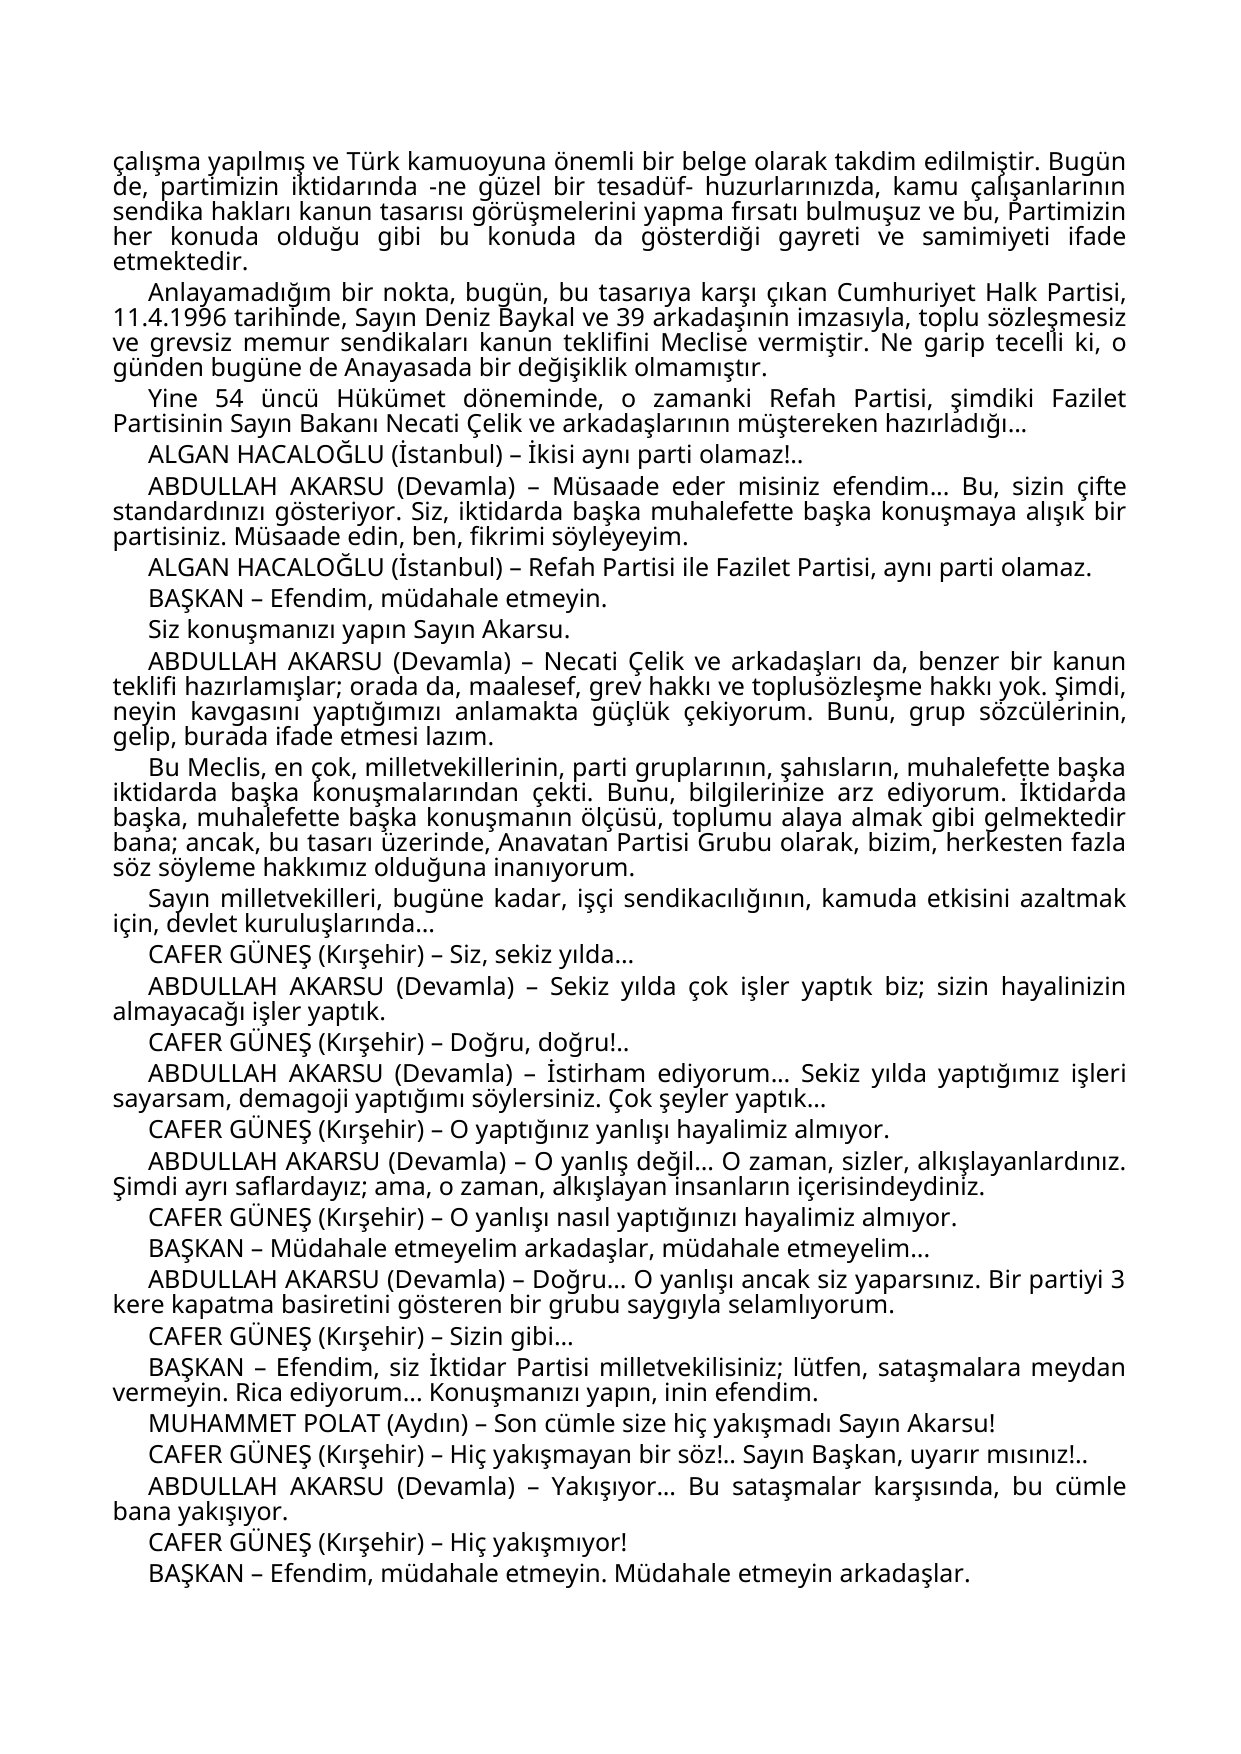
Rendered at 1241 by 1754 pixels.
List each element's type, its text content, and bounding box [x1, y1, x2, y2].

text CAFER GÜNEŞ (Kırşehir) – Doğru, doğru!.. [112, 1031, 1128, 1056]
text CAFER GÜNEŞ (Kırşehir) – Hiç yakışmıyor! [112, 1531, 1128, 1556]
text Anlayamadığım bir nokta, bugün, bu tasarıya karşı çıkan Cumhuriyet Halk Partisi, 11.4.1996 tarihinde, Sayın Deniz Baykal ve 39 arkadaşının imzasıyla, toplu sözleşmesiz ve grevsiz memur sendikaları kanun teklifini Meclise vermiştir. Ne garip tecelli ki, o günden bugüne de Anayasada bir değişiklik olmamıştır. [112, 281, 1128, 381]
text BAŞKAN – Efendim, müdahale etmeyin. Müdahale etmeyin arkadaşlar. [112, 1562, 1128, 1587]
text ALGAN HACALOĞLU (İstanbul) – Refah Partisi ile Fazilet Partisi, aynı parti olamaz. [112, 556, 1128, 581]
text CAFER GÜNEŞ (Kırşehir) – Hiç yakışmayan bir söz!.. Sayın Başkan, uyarır mısınız!.. [112, 1444, 1128, 1469]
text MUHAMMET POLAT (Aydın) – Son cümle size hiç yakışmadı Sayın Akarsu! [112, 1412, 1128, 1437]
text Bu Meclis, en çok, milletvekillerinin, parti gruplarının, şahısların, muhalefette başka iktidarda başka konuşmalarından çekti. Bunu, bilgilerinize arz ediyorum. İktidarda başka, muhalefette başka konuşmanın ölçüsü, toplumu alaya almak gibi gelmektedir bana; ancak, bu tasarı üzerinde, Anavatan Partisi Grubu olarak, bizim, herkesten fazla söz söyleme hakkımız olduğuna inanıyorum. [112, 756, 1128, 881]
text ALGAN HACALOĞLU (İstanbul) – İkisi aynı parti olamaz!.. [112, 444, 1128, 469]
text CAFER GÜNEŞ (Kırşehir) – O yaptığınız yanlışı hayalimiz almıyor. [112, 1119, 1128, 1144]
text BAŞKAN – Müdahale etmeyelim arkadaşlar, müdahale etmeyelim... [112, 1237, 1128, 1262]
text Sayın milletvekilleri, bugüne kadar, işçi sendikacılığının, kamuda etkisini azaltmak için, devlet kuruluşlarında... [112, 887, 1128, 937]
text CAFER GÜNEŞ (Kırşehir) – Sizin gibi... [112, 1325, 1128, 1350]
text BAŞKAN – Efendim, siz İktidar Partisi milletvekilisiniz; lütfen, sataşmalara meydan vermeyin. Rica ediyorum... Konuşmanızı yapın, inin efendim. [112, 1356, 1128, 1406]
text ABDULLAH AKARSU (Devamla) – Necati Çelik ve arkadaşları da, benzer bir kanun teklifi hazırlamışlar; orada da, maalesef, grev hakkı ve toplusözleşme hakkı yok. Şimdi, neyin kavgasını yaptığımızı anlamakta güçlük çekiyorum. Bunu, grup sözcülerinin, gelip, burada ifade etmesi lazım. [112, 650, 1128, 750]
text CAFER GÜNEŞ (Kırşehir) – O yanlışı nasıl yaptığınızı hayalimiz almıyor. [112, 1206, 1128, 1231]
text ABDULLAH AKARSU (Devamla) – Yakışıyor... Bu sataşmalar karşısında, bu cümle bana yakışıyor. [112, 1475, 1128, 1525]
text ABDULLAH AKARSU (Devamla) – İstirham ediyorum... Sekiz yılda yaptığımız işleri sayarsam, demagoji yaptığımı söylersiniz. Çok şeyler yaptık... [112, 1062, 1128, 1112]
text ABDULLAH AKARSU (Devamla) – Sekiz yılda çok işler yaptık biz; sizin hayalinizin almayacağı işler yaptık. [112, 975, 1128, 1025]
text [112, 150, 1128, 275]
text Yine 54 üncü Hükümet döneminde, o zamanki Refah Partisi, şimdiki Fazilet Partisinin Sayın Bakanı Necati Çelik ve arkadaşlarının müştereken hazırladığı... [112, 387, 1128, 437]
text BAŞKAN – Efendim, müdahale etmeyin. [112, 587, 1128, 612]
text CAFER GÜNEŞ (Kırşehir) – Siz, sekiz yılda... [112, 944, 1128, 969]
text ABDULLAH AKARSU (Devamla) – Müsaade eder misiniz efendim... Bu, sizin çifte standardınızı gösteriyor. Siz, iktidarda başka muhalefette başka konuşmaya alışık bir partisiniz. Müsaade edin, ben, fikrimi söyleyeyim. [112, 475, 1128, 550]
text Siz konuşmanızı yapın Sayın Akarsu. [112, 619, 1128, 644]
text ABDULLAH AKARSU (Devamla) – O yanlış değil... O zaman, sizler, alkışlayanlardınız. Şimdi ayrı saflardayız; ama, o zaman, alkışlayan insanların içerisindeydiniz. [112, 1150, 1128, 1200]
text ABDULLAH AKARSU (Devamla) – Doğru... O yanlışı ancak siz yaparsınız. Bir partiyi 3 kere kapatma basiretini gösteren bir grubu saygıyla selamlıyorum. [112, 1269, 1128, 1319]
